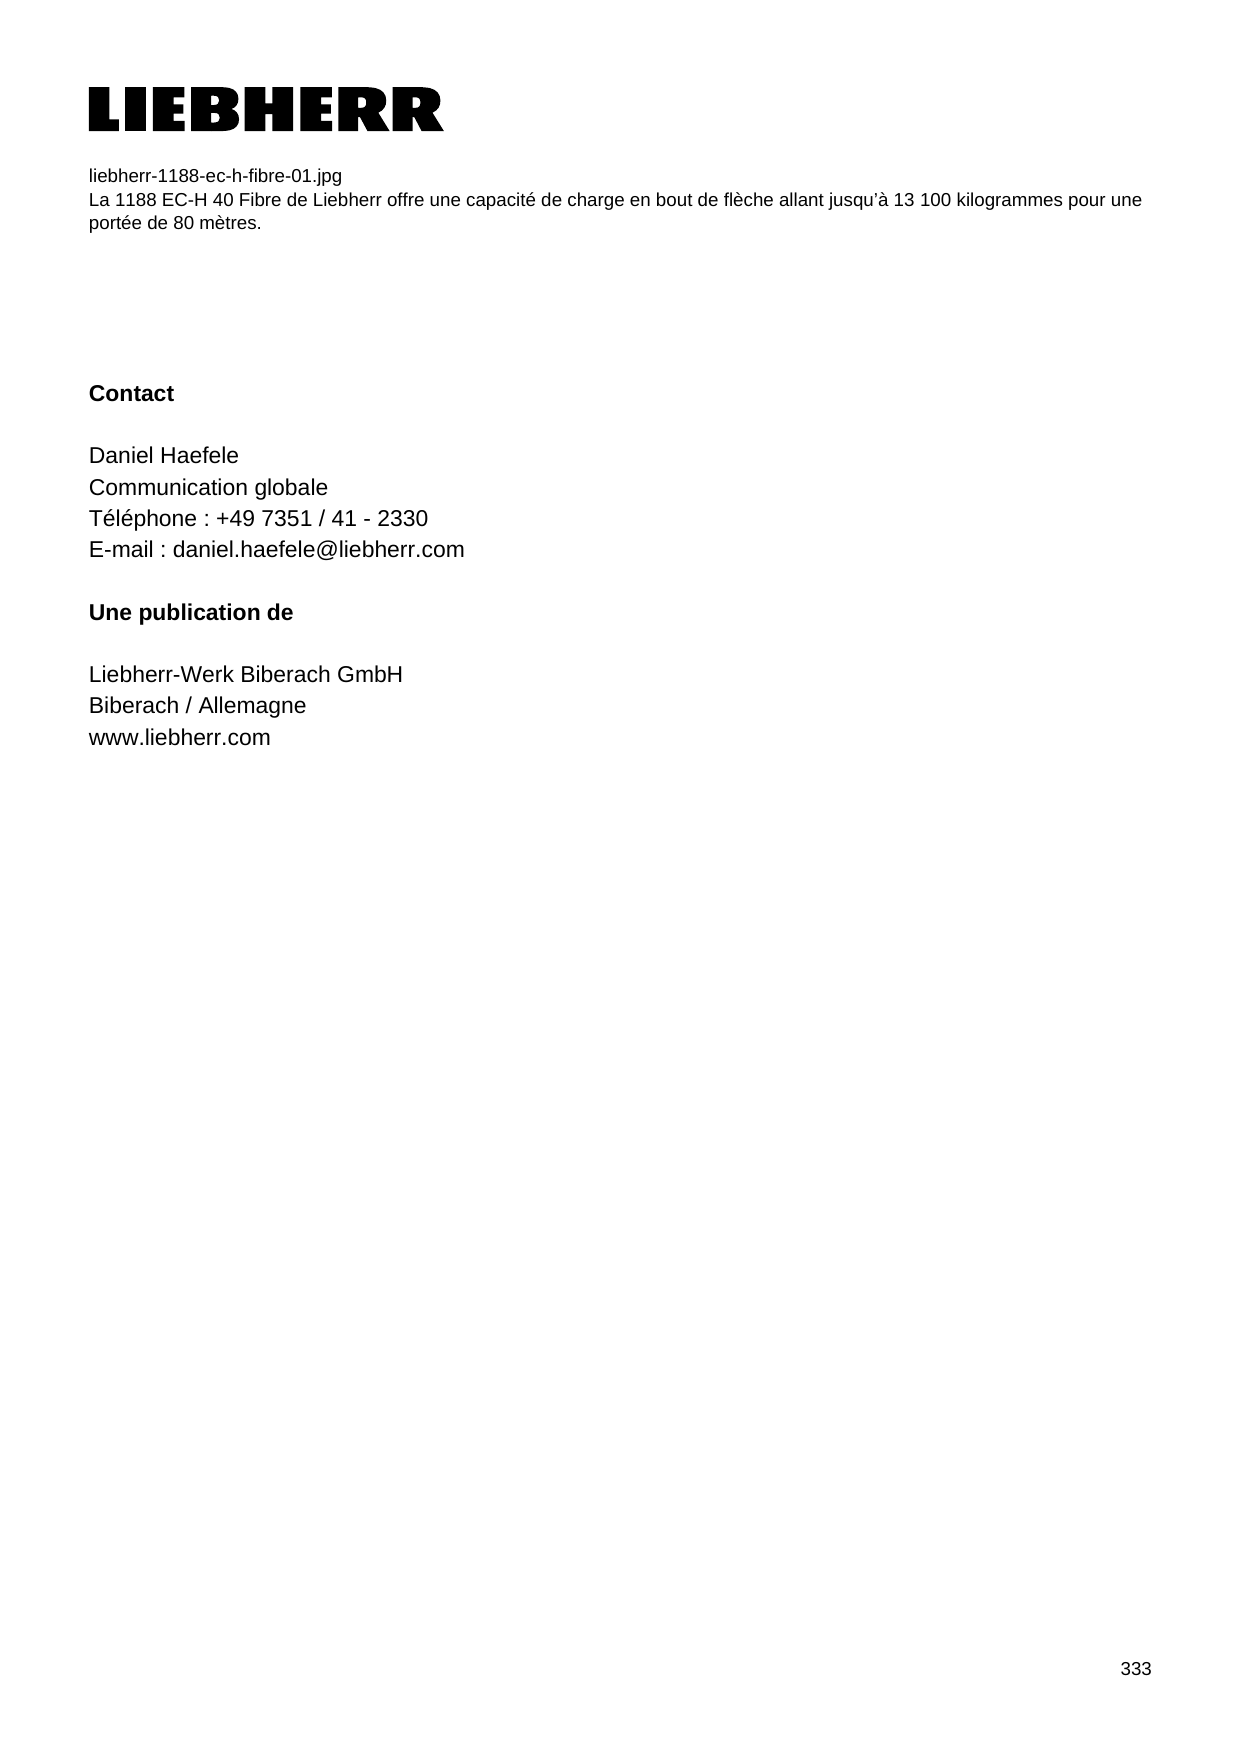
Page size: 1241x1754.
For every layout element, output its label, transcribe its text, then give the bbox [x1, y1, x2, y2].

text liebherr-1188-ec-h-fibre-01.jpg La 1188 EC-H 40 Fibre de Liebherr offre une capacité de charge en bout de flèche allant jusqu’à 13 100 kilogrammes pour une portée de 80 mètres. [89, 165, 1152, 233]
text Une publication de [89, 595, 1152, 626]
text Liebherr-Werk Biberach GmbH Biberach / Allemagne www.liebherr.com [89, 658, 1152, 751]
text Daniel Haefele Communication globale Téléphone : +49 7351 / 41 - 2330 E-mail : daniel.haefele@liebherr.com [89, 439, 1152, 564]
text Contact [89, 376, 1152, 408]
